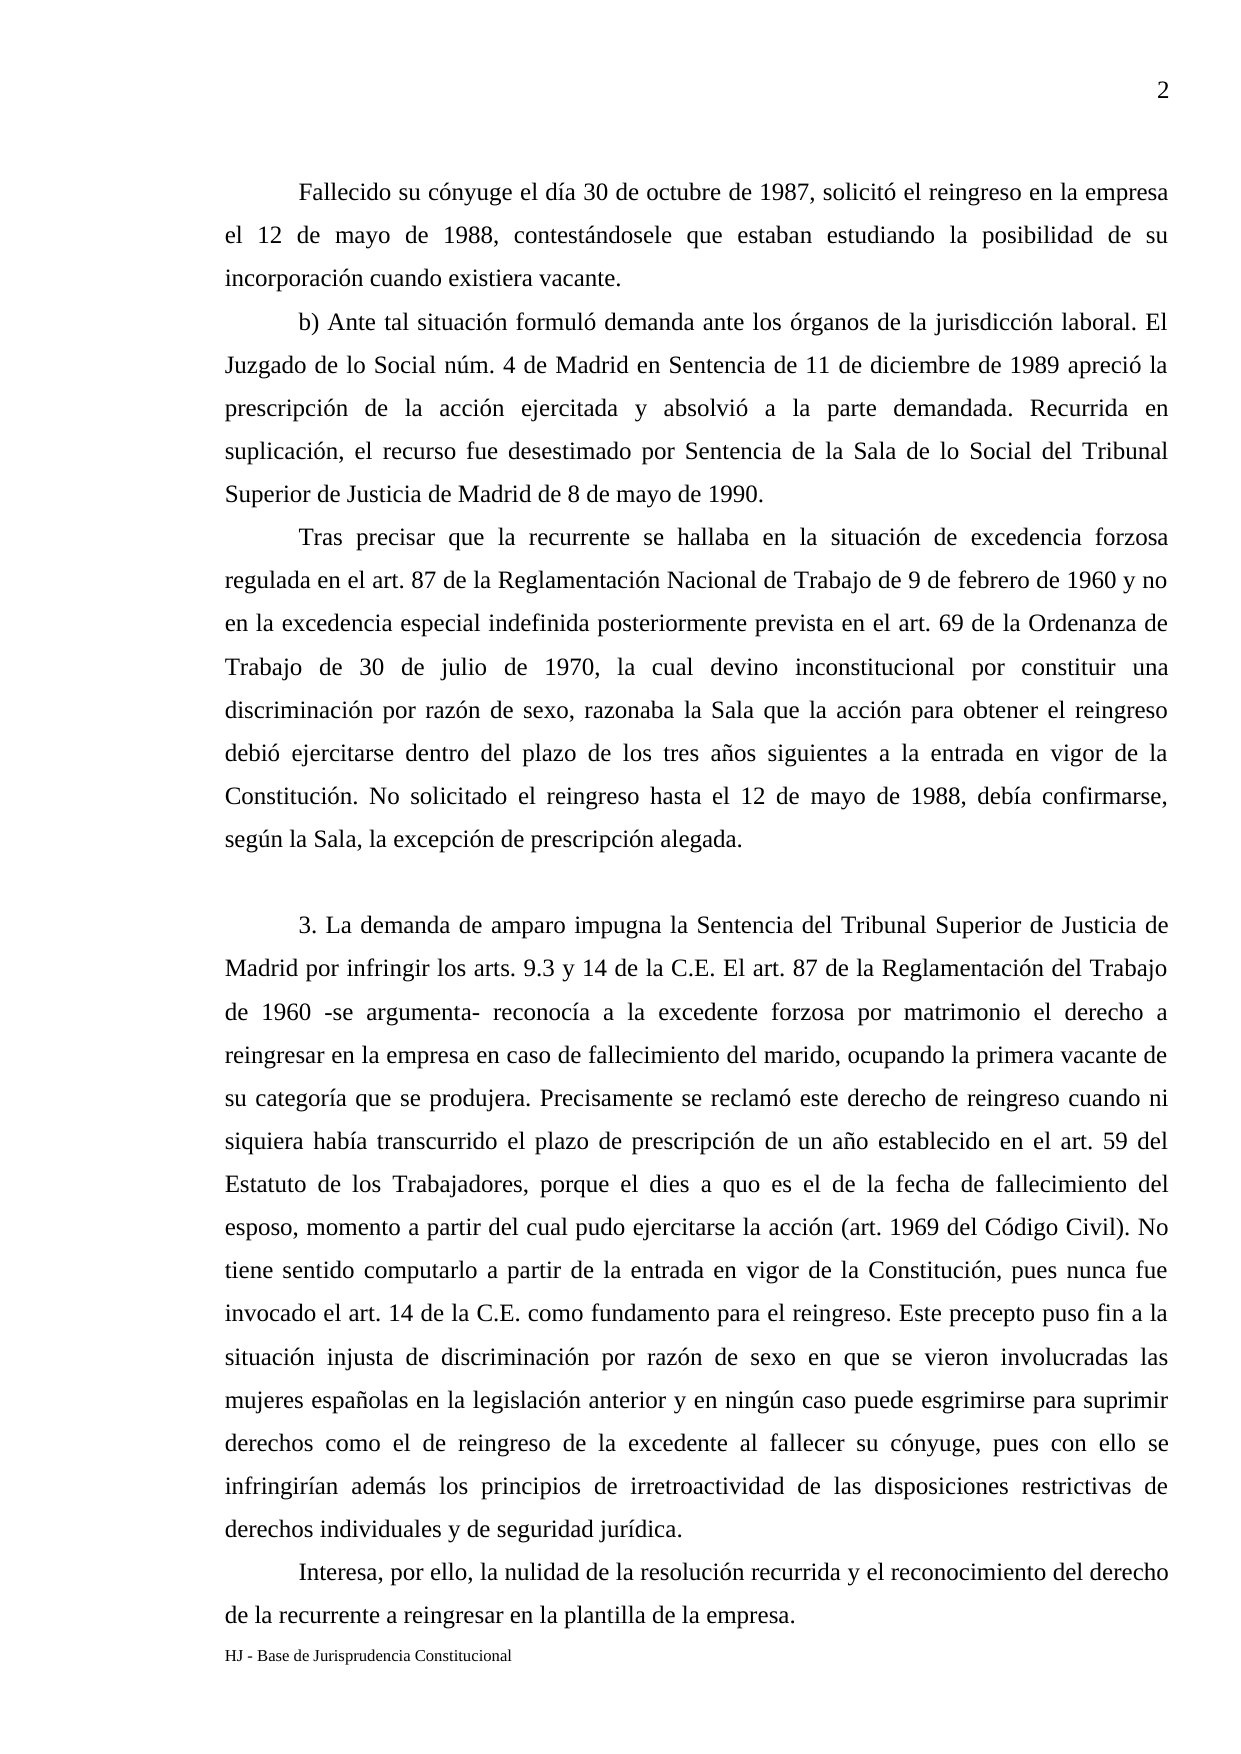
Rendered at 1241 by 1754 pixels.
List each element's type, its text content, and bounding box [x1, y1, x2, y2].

text b) Ante tal situación formuló demanda ante los órganos de la jurisdicción laboral. El Juzgado de lo Social núm. 4 de Madrid en Sentencia de 11 de diciembre de 1989 apreció la prescripción de la acción ejercitada y absolvió a la parte demandada. Recurrida en suplicación, el recurso fue desestimado por Sentencia de la Sala de lo Social del Tribunal Superior de Justicia de Madrid de 8 de mayo de 1990. [224, 307, 1169, 508]
text Fallecido su cónyuge el día 30 de octubre de 1987, solicitó el reingreso en la empresa el 12 de mayo de 1988, contestándosele que estaban estudiando la posibilidad de su incorporación cuando existiera vacante. [224, 177, 1169, 292]
text Interesa, por ello, la nulidad de la resolución recurrida y el reconocimiento del derecho de la recurrente a reingresar en la plantilla de la empresa. [224, 1557, 1169, 1629]
text 3. La demanda de amparo impugna la Sentencia del Tribunal Superior de Justicia de Madrid por infringir los arts. 9.3 y 14 de la C.E. El art. 87 de la Reglamentación del Trabajo de 1960 -se argumenta- reconocía a la excedente forzosa por matrimonio el derecho a reingresar en la empresa en caso de fallecimiento del marido, ocupando la primera vacante de su categoría que se produjera. Precisamente se reclamó este derecho de reingreso cuando ni siquiera había transcurrido el plazo de prescripción de un año establecido en el art. 59 del Estatuto de los Trabajadores, porque el dies a quo es el de la fecha de fallecimiento del esposo, momento a partir del cual pudo ejercitarse la acción (art. 1969 del Código Civil). No tiene sentido computarlo a partir de la entrada en vigor de la Constitución, pues nunca fue invocado el art. 14 de la C.E. como fundamento para el reingreso. Este precepto puso fin a la situación injusta de discriminación por razón de sexo en que se vieron involucradas las mujeres españolas en la legislación anterior y en ningún caso puede esgrimirse para suprimir derechos como el de reingreso de la excedente al fallecer su cónyuge, pues con ello se infringirían además los principios de irretroactividad de las disposiciones restrictivas de derechos individuales y de seguridad jurídica. [224, 910, 1169, 1543]
text Tras precisar que la recurrente se hallaba en la situación de excedencia forzosa regulada en el art. 87 de la Reglamentación Nacional de Trabajo de 9 de febrero de 1960 y no en la excedencia especial indefinida posteriormente prevista en el art. 69 de la Ordenanza de Trabajo de 30 de julio de 1970, la cual devino inconstitucional por constituir una discriminación por razón de sexo, razonaba la Sala que la acción para obtener el reingreso debió ejercitarse dentro del plazo de los tres años siguientes a la entrada en vigor de la Constitución. No solicitado el reingreso hasta el 12 de mayo de 1988, debía confirmarse, según la Sala, la excepción de prescripción alegada. [224, 522, 1169, 853]
